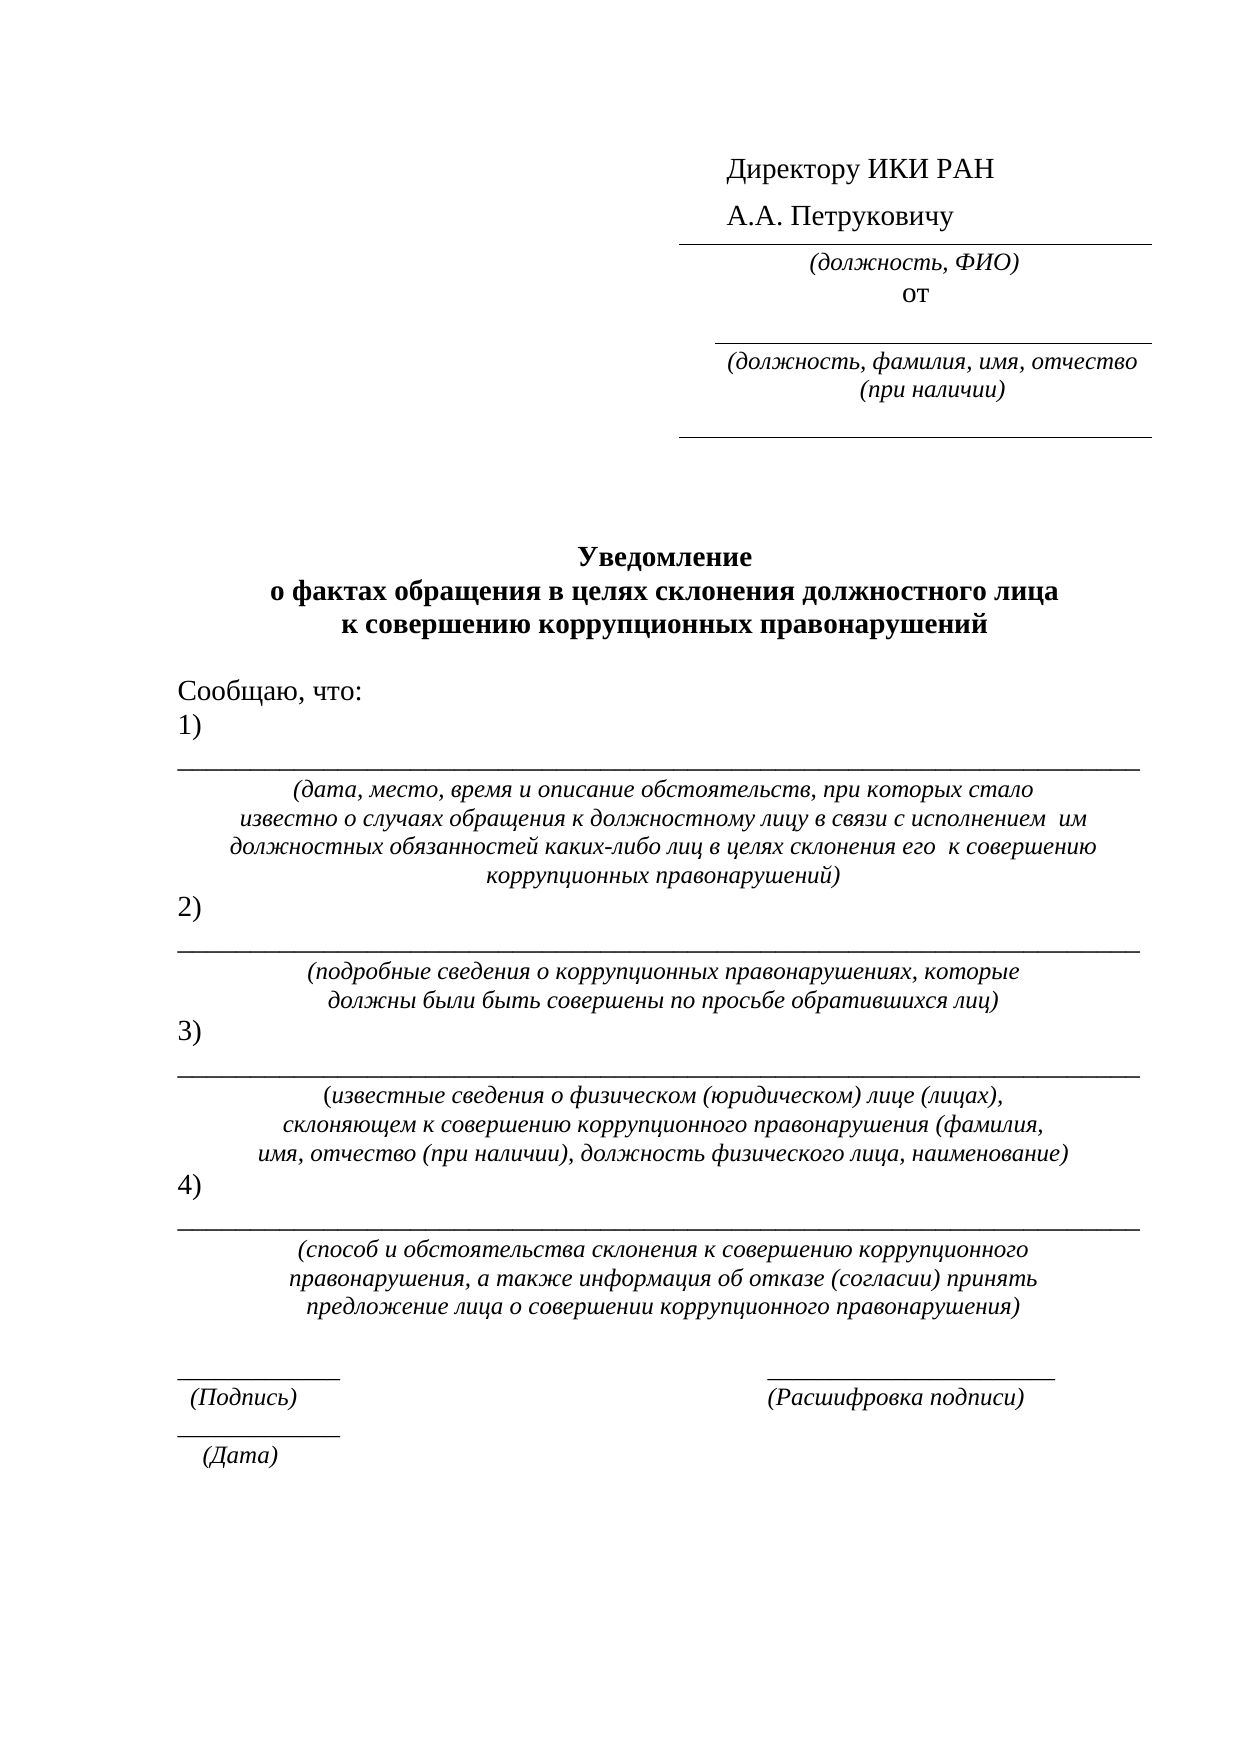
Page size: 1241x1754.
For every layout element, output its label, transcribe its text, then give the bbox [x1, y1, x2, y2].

text (дата, место, время и описание обстоятельств, при которых стало [177, 774, 1152, 803]
text Уведомление [177, 539, 1152, 573]
text (должность, фамилия, имя, отчество (при наличии) [715, 344, 1152, 403]
text (подробные сведения о коррупционных правонарушениях, которые [177, 956, 1152, 985]
text (должность, ФИО) [679, 245, 1152, 272]
text известно о случаях обращения к должностному лицу в связи с исполнением им должностных обязанностей каких-либо лиц в целях склонения его к совершению коррупционных правонарушений) [177, 803, 1152, 889]
text о фактах обращения в целях склонения должностного лица [177, 573, 1152, 606]
text (Дата) [177, 1440, 1152, 1469]
text от [679, 272, 1152, 309]
text (Подпись) (Расшифровка подписи) [177, 1382, 1152, 1411]
text Сообщаю, что: [177, 673, 1152, 707]
text 4) __________________________________________________________________ [177, 1167, 1152, 1234]
text (известные сведения о физическом (юридическом) лице (лицах), [177, 1081, 1152, 1109]
text Директору ИКИ РАН [726, 152, 1152, 185]
text склоняющем к совершению коррупционного правонарушения (фамилия, [177, 1109, 1152, 1138]
text к совершению коррупционных правонарушений [177, 606, 1152, 640]
text 3) __________________________________________________________________ [177, 1013, 1152, 1081]
text имя, отчество (при наличии), должность физического лица, наименование) [177, 1138, 1152, 1167]
text (способ и обстоятельства склонения к совершению коррупционного [177, 1234, 1152, 1263]
text А.А. Петруковичу [726, 198, 1152, 231]
text _____________ [177, 1411, 1152, 1440]
text правонарушения, а также информация об отказе (согласии) принять [177, 1263, 1152, 1291]
text 1) __________________________________________________________________ [177, 707, 1152, 774]
text _____________ _______________________ [177, 1354, 1152, 1382]
text 2) __________________________________________________________________ [177, 889, 1152, 956]
text должны были быть совершены по просьбе обратившихся лиц) [177, 985, 1152, 1013]
text предложение лица о совершении коррупционного правонарушения) [177, 1291, 1152, 1320]
